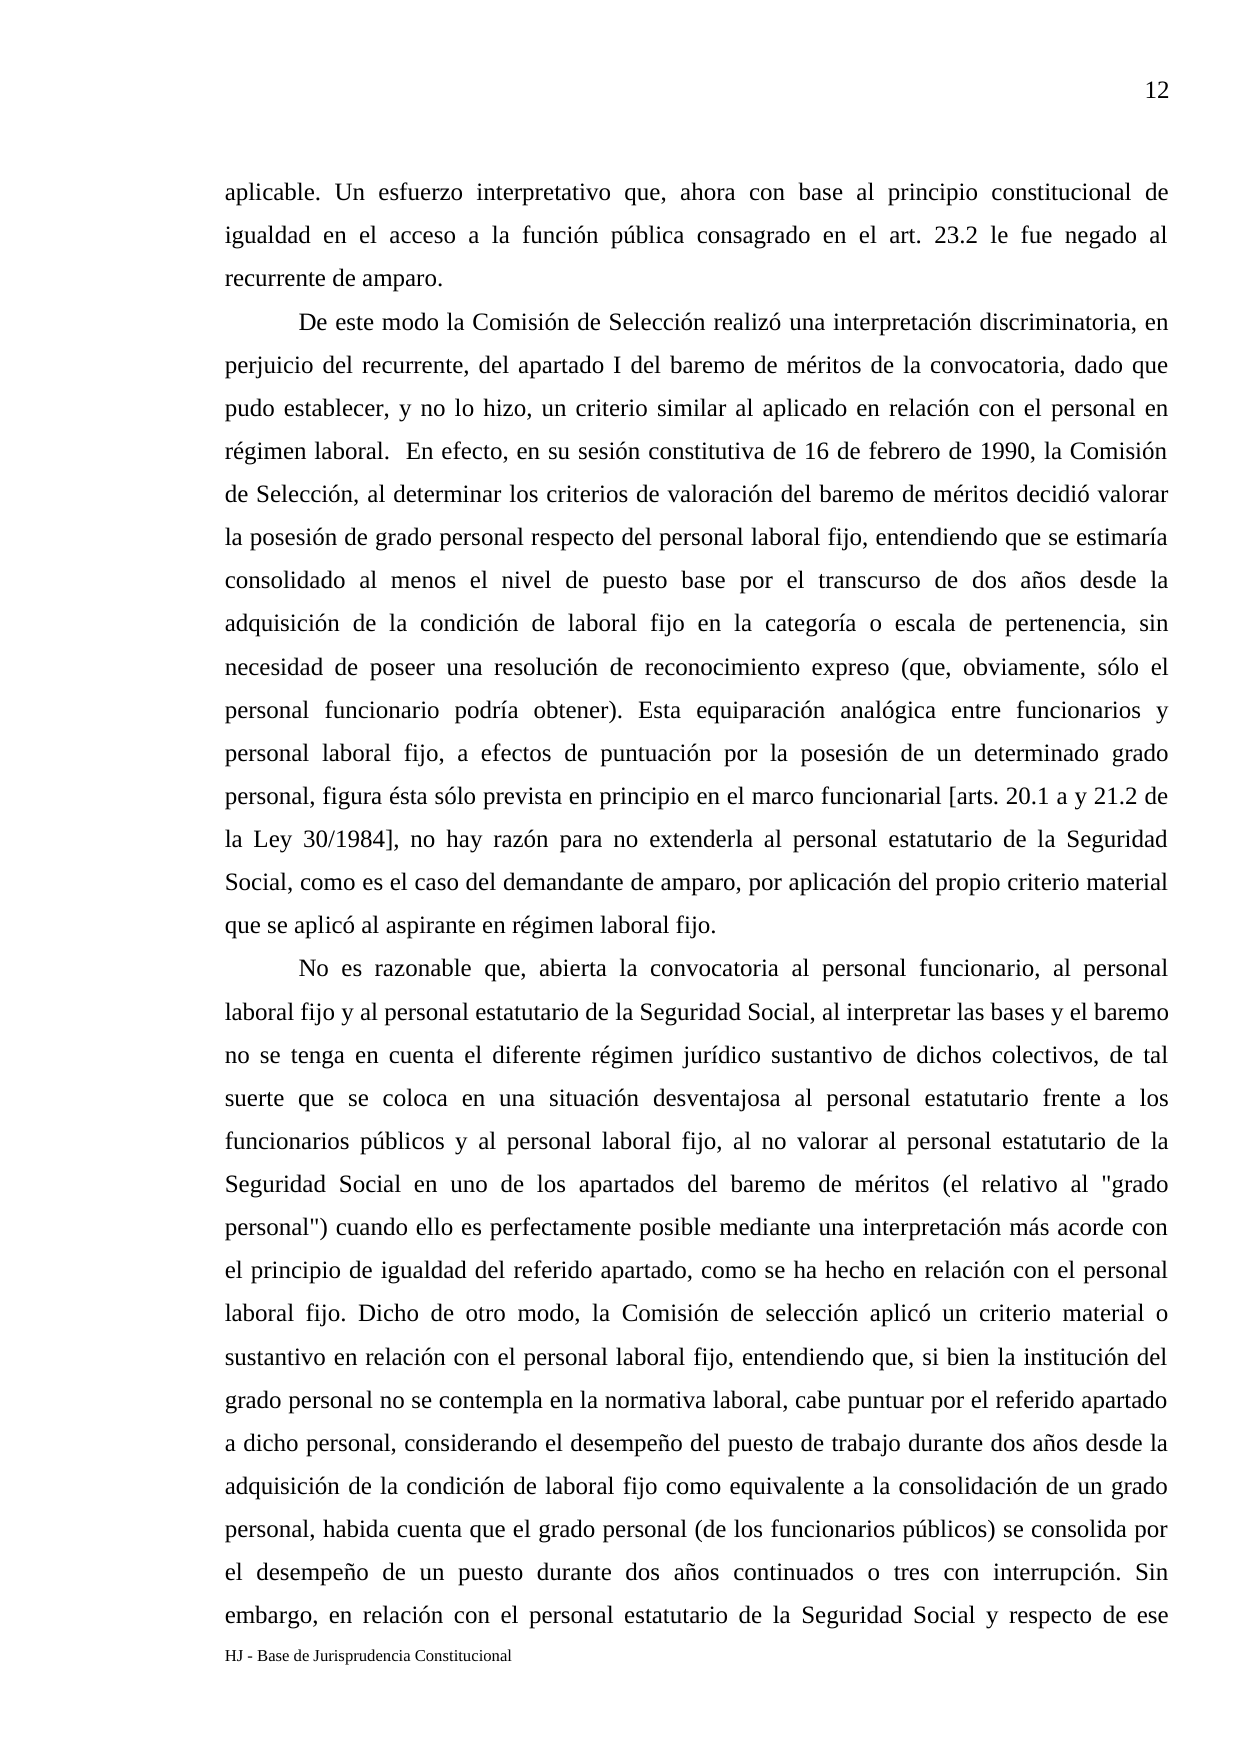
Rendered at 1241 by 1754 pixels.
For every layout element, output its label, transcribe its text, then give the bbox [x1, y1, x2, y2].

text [224, 953, 1169, 1629]
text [224, 177, 1169, 292]
text De este modo la Comisión de Selección realizó una interpretación discriminatoria, en perjuicio del recurrente, del apartado I del baremo de méritos de la convocatoria, dado que pudo establecer, y no lo hizo, un criterio similar al aplicado en relación con el personal en régimen laboral. En efecto, en su sesión constitutiva de 16 de febrero de 1990, la Comisión de Selección, al determinar los criterios de valoración del baremo de méritos decidió valorar la posesión de grado personal respecto del personal laboral fijo, entendiendo que se estimaría consolidado al menos el nivel de puesto base por el transcurso de dos años desde la adquisición de la condición de laboral fijo en la categoría o escala de pertenencia, sin necesidad de poseer una resolución de reconocimiento expreso (que, obviamente, sólo el personal funcionario podría obtener). Esta equiparación analógica entre funcionarios y personal laboral fijo, a efectos de puntuación por la posesión de un determinado grado personal, figura ésta sólo prevista en principio en el marco funcionarial [arts. 20.1 a y 21.2 de la Ley 30/1984], no hay razón para no extenderla al personal estatutario de la Seguridad Social, como es el caso del demandante de amparo, por aplicación del propio criterio material que se aplicó al aspirante en régimen laboral fijo. [224, 307, 1169, 939]
